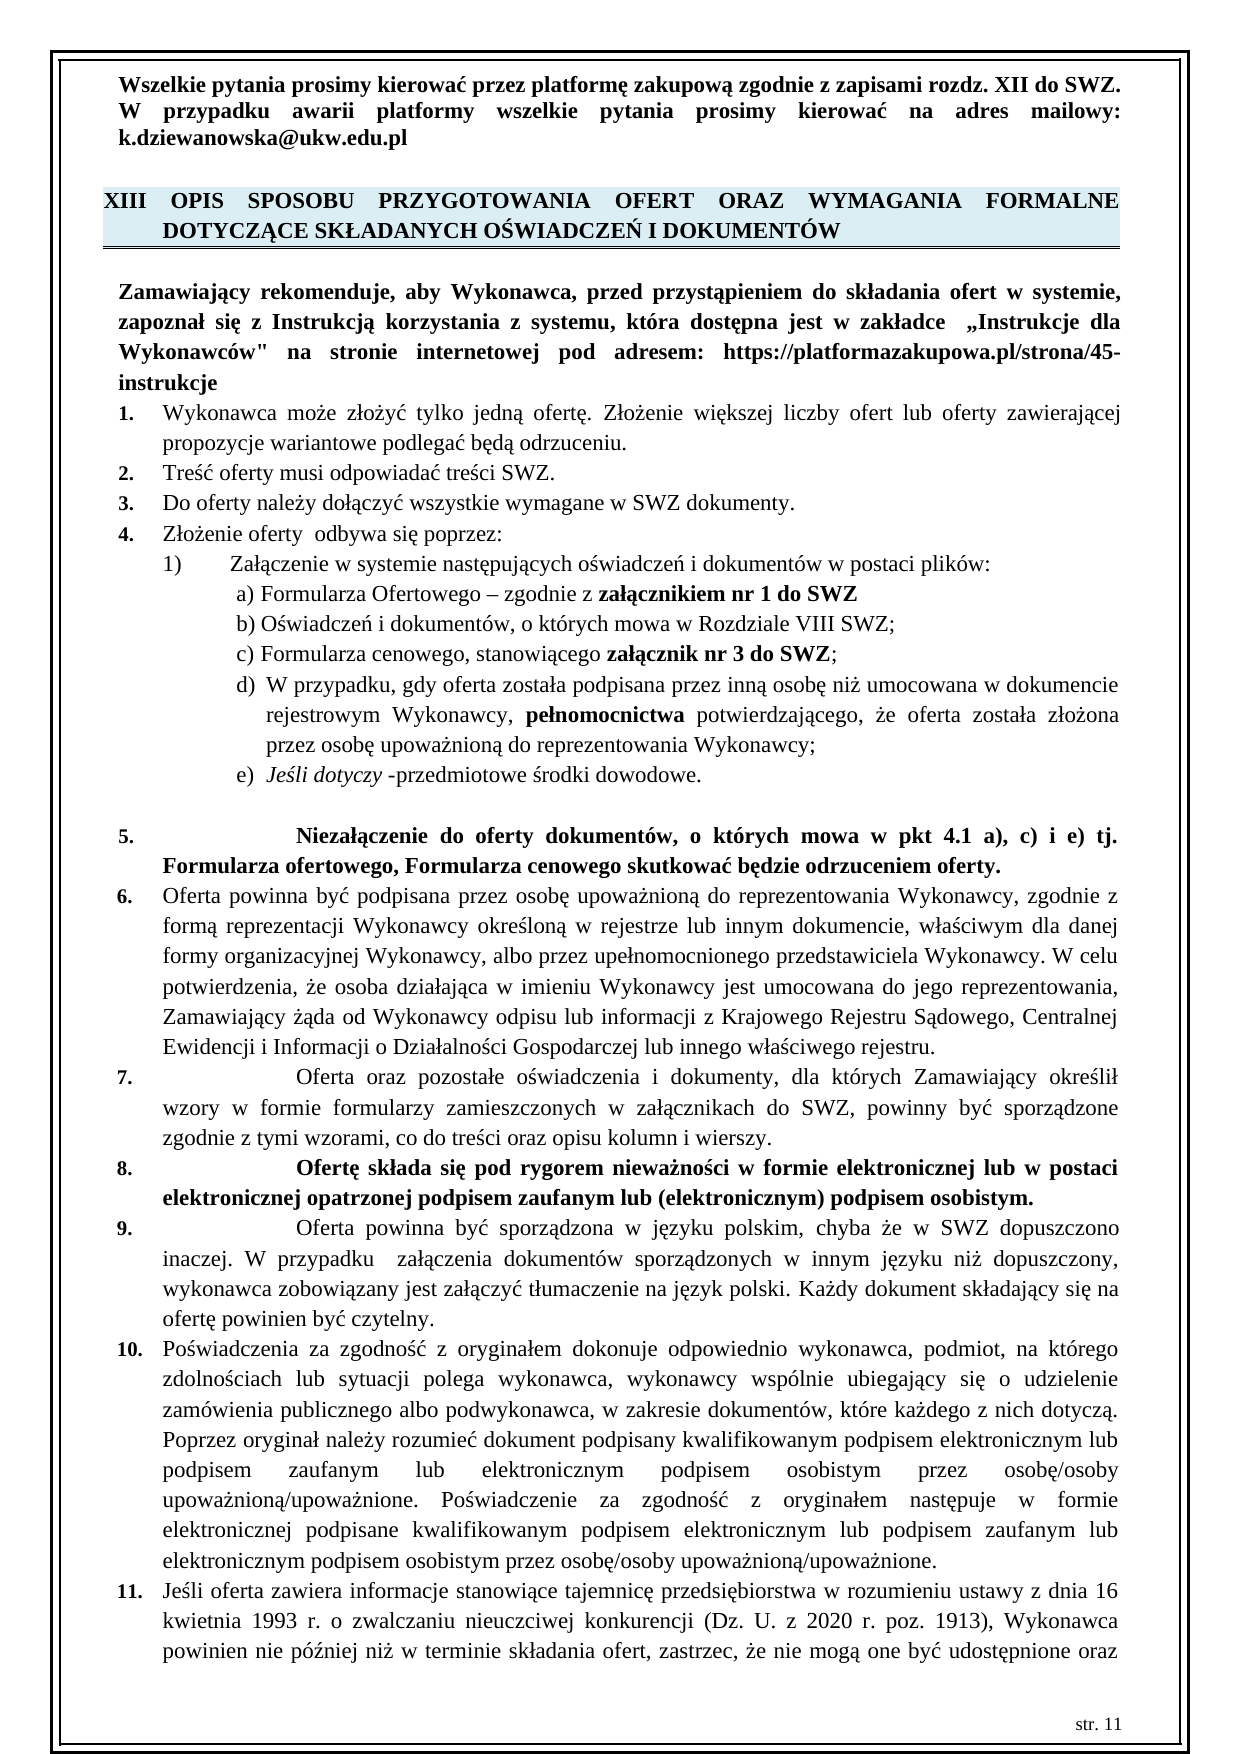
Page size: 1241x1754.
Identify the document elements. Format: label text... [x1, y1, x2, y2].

list Złożenie oferty odbywa się poprzez: [118, 520, 1122, 546]
list Oferta oraz pozostałe oświadczenia i dokumenty, dla których Zamawiający określił wzory w formie formularzy zamieszczonych w załącznikach do SWZ, powinny być sporządzone zgodnie z tymi wzorami, co do treści oraz opisu kolumn i wierszy. [117, 1063, 1120, 1150]
list Formularza cenowego, stanowiącego załącznik nr 3 do SWZ; [236, 641, 1120, 667]
list Niezałączenie do oferty dokumentów, o których mowa w pkt 4.1 a), c) i e) tj. Formularza ofertowego, Formularza cenowego skutkować będzie odrzuceniem oferty. [118, 822, 1120, 878]
list Oferta powinna być sporządzona w języku polskim, chyba że w SWZ dopuszczono inaczej. W przypadku załączenia dokumentów sporządzonych w innym języku niż dopuszczony, wykonawca zobowiązany jest załączyć tłumaczenie na język polski. Każdy dokument składający się na ofertę powinien być czytelny. [117, 1214, 1120, 1331]
list Jeśli dotyczy -przedmiotowe środki dowodowe. [236, 761, 1120, 788]
list W przypadku, gdy oferta została podpisana przez inną osobę niż umocowana w dokumencie rejestrowym Wykonawcy, pełnomocnictwa potwierdzającego, że oferta została złożona przez osobę upoważnioną do reprezentowania Wykonawcy; [236, 671, 1120, 757]
list Poświadczenia za zgodność z oryginałem dokonuje odpowiednio wykonawca, podmiot, na którego zdolnościach lub sytuacji polega wykonawca, wykonawcy wspólnie ubiegający się o udzielenie zamówienia publicznego albo podwykonawca, w zakresie dokumentów, które każdego z nich dotyczą. Poprzez oryginał należy rozumieć dokument podpisany kwalifikowanym podpisem elektronicznym lub podpisem zaufanym lub elektronicznym podpisem osobistym przez osobę/osoby upoważnioną/upoważnione. Poświadczenie za zgodność z oryginałem następuje w formie elektronicznej podpisane kwalifikowanym podpisem elektronicznym lub podpisem zaufanym lub elektronicznym podpisem osobistym przez osobę/osoby upoważnioną/upoważnione. [117, 1335, 1120, 1573]
list Do oferty należy dołączyć wszystkie wymagane w SWZ dokumenty. [118, 489, 1122, 516]
text XIII OPIS SPOSOBU PRZYGOTOWANIA OFERT ORAZ WYMAGANIA FORMALNE DOTYCZĄCE SKŁADANYCH OŚWIADCZEŃ I DOKUMENTÓW [103, 187, 1120, 246]
list Ofertę składa się pod rygorem nieważności w formie elektronicznej lub w postaci elektronicznej opatrzonej podpisem zaufanym lub (elektronicznym) podpisem osobistym. [117, 1154, 1120, 1211]
list Wykonawca może złożyć tylko jedną ofertę. Złożenie większej liczby ofert lub oferty zawierającej propozycje wariantowe podlegać będą odrzuceniu. [118, 399, 1122, 455]
list Załączenie w systemie następujących oświadczeń i dokumentów w postaci plików: [162, 550, 1120, 576]
text Wszelkie pytania prosimy kierować przez platformę zakupową zgodnie z zapisami rozdz. XII do SWZ. W przypadku awarii platformy wszelkie pytania prosimy kierować na adres mailowy: k.dziewanowska@ukw.edu.pl [118, 71, 1122, 150]
list Zamawiający rekomenduje, aby Wykonawca, przed przystąpieniem do składania ofert w systemie, zapoznał się z Instrukcją korzystania z systemu, która dostępna jest w zakładce „Instrukcje dla Wykonawców" na stronie internetowej pod adresem: https://platformazakupowa.pl/strona/45-instrukcje [118, 278, 1122, 395]
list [117, 1577, 1120, 1664]
list Oświadczeń i dokumentów, o których mowa w Rozdziale VIII SWZ; [236, 610, 1122, 637]
list Formularza Ofertowego – zgodnie z załącznikiem nr 1 do SWZ [236, 580, 1120, 606]
list Oferta powinna być podpisana przez osobę upoważnioną do reprezentowania Wykonawcy, zgodnie z formą reprezentacji Wykonawcy określoną w rejestrze lub innym dokumencie, właściwym dla danej formy organizacyjnej Wykonawcy, albo przez upełnomocnionego przedstawiciela Wykonawcy. W celu potwierdzenia, że osoba działająca w imieniu Wykonawcy jest umocowana do jego reprezentowania, Zamawiający żąda od Wykonawcy odpisu lub informacji z Krajowego Rejestru Sądowego, Centralnej Ewidencji i Informacji o Działalności Gospodarczej lub innego właściwego rejestru. [117, 882, 1120, 1059]
list Treść oferty musi odpowiadać treści SWZ. [118, 459, 1122, 486]
